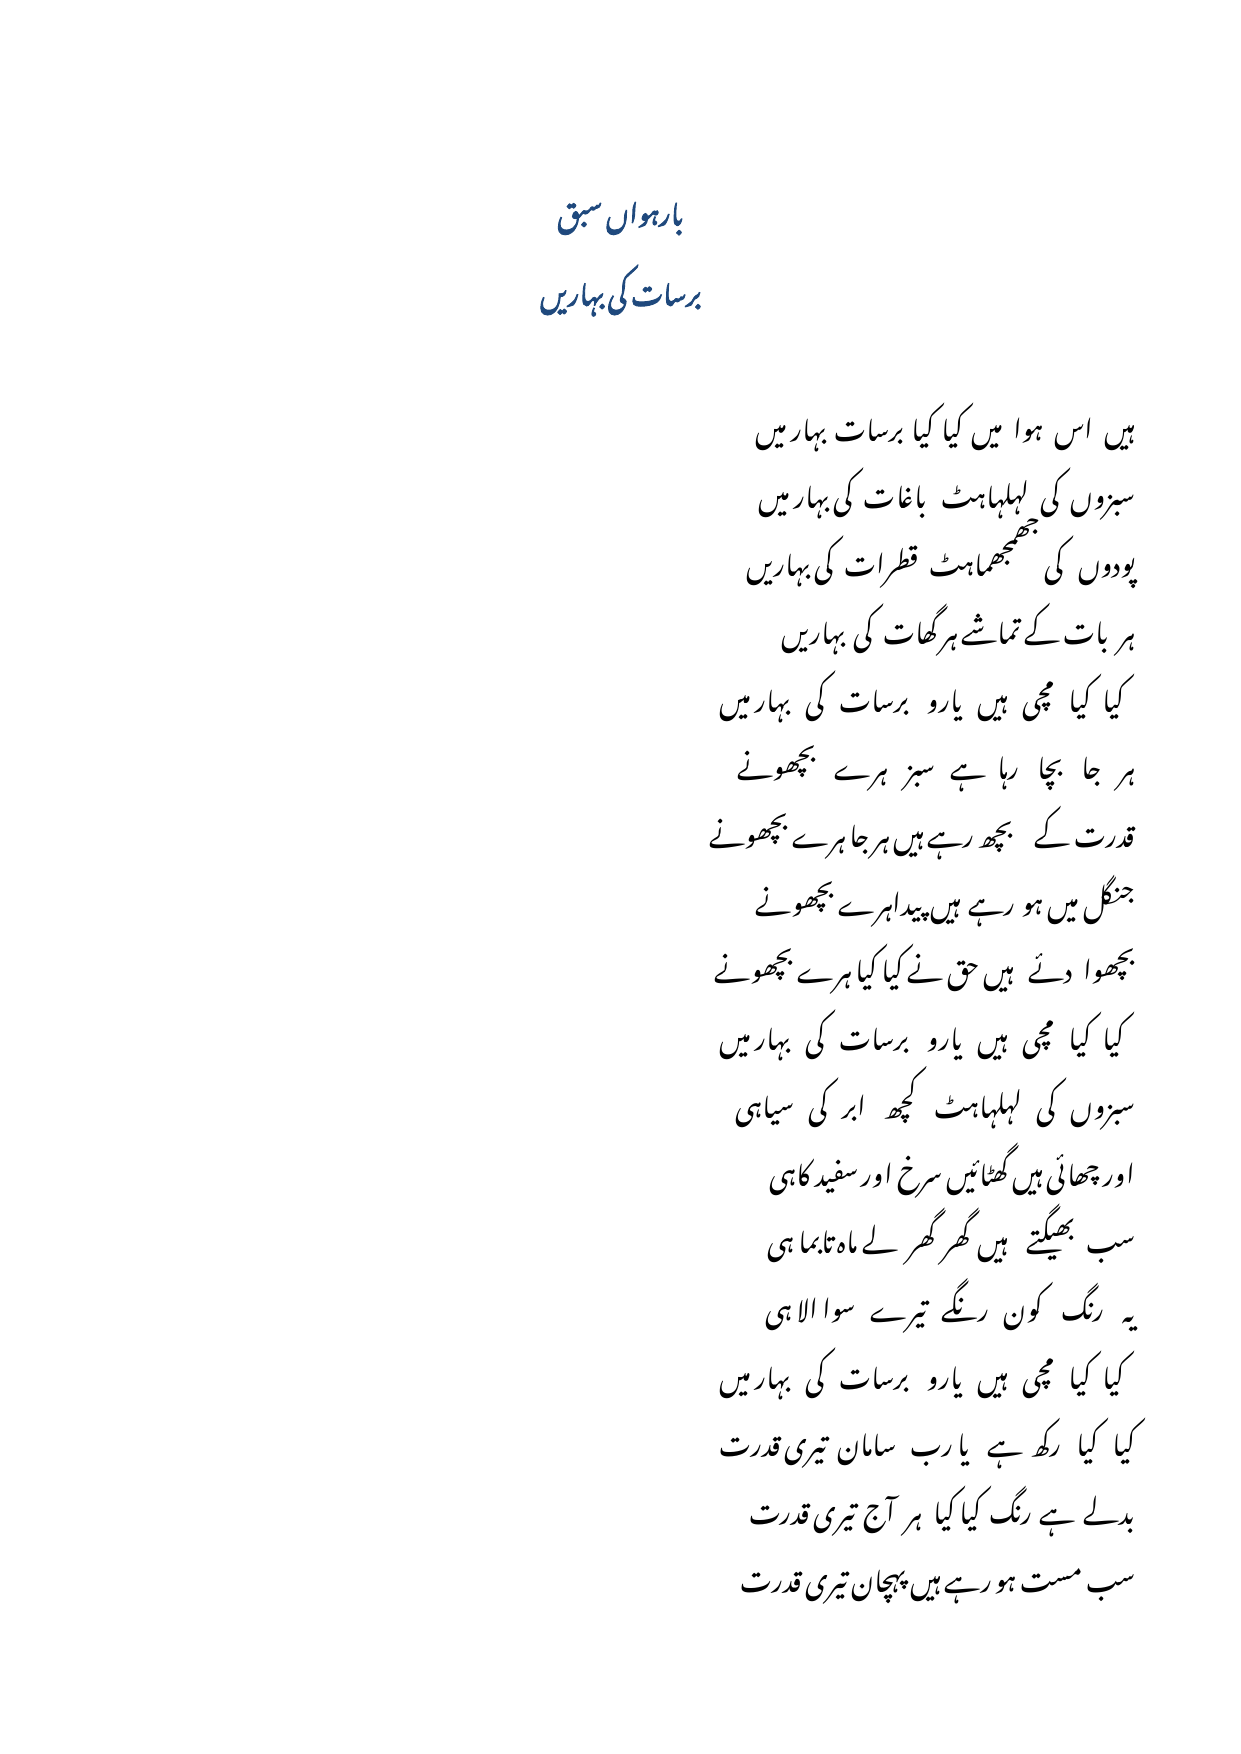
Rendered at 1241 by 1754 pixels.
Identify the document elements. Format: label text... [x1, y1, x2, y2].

text سب بھیگتے ہیں گھر گھر لے ماہ تابما ہی [75, 1202, 1165, 1270]
text پودوں کی جھمجھماہٹ قطرات کی بہاریں [75, 525, 1165, 593]
subtitle بارہواں سبق [75, 174, 1165, 242]
text ہر جا بچا رہا ہے سبز ہرے بچھونے [75, 728, 1165, 796]
text جنگل میں ہو رہے ہیں پیداہرے بچھونے [75, 863, 1165, 931]
text کیا کیا مچی ہیں یارو برسات کی بہار میں [75, 999, 1165, 1067]
text ہر بات کے تماشے ہر گھات کی بہاریں [75, 593, 1165, 660]
text سب مست ہو رہے ہیں پہچان تیری قدرت [75, 1541, 1165, 1608]
text بدلے ہے رنگ کیا کیا ہر آج تیری قدرت [75, 1473, 1165, 1541]
text اور چھائی ہیں گھٹائیں سرخ اور سفید کاہی [75, 1134, 1165, 1202]
subtitle برسات کی بہاریں [75, 254, 1165, 322]
text یہ رنگ کون رنگے تیرے سوا الا ہی [75, 1270, 1165, 1337]
text سبزوں کی لہلہاہٹ باغات کی بہار میں [75, 457, 1165, 525]
text کیا کیا مچی ہیں یارو برسات کی بہار میں [75, 660, 1165, 728]
text بچھوا دئے ہیں حق نے کیا کیا ہرے بچھونے [75, 931, 1165, 999]
text قدرت کے بچھ رہے ہیں ہر جا ہرے بچھونے [75, 796, 1165, 863]
text کیا کیا رکھ ہے یا رب سامان تیری قدرت [75, 1405, 1165, 1473]
text کیا کیا مچی ہیں یارو برسات کی بہار میں [75, 1337, 1165, 1405]
text سبزوں کی لہلہاہٹ کچھ ابر کی سیاہی [75, 1067, 1165, 1134]
text ہیں اس ہوا میں کیا کیا برسات بہار میں [75, 389, 1165, 457]
